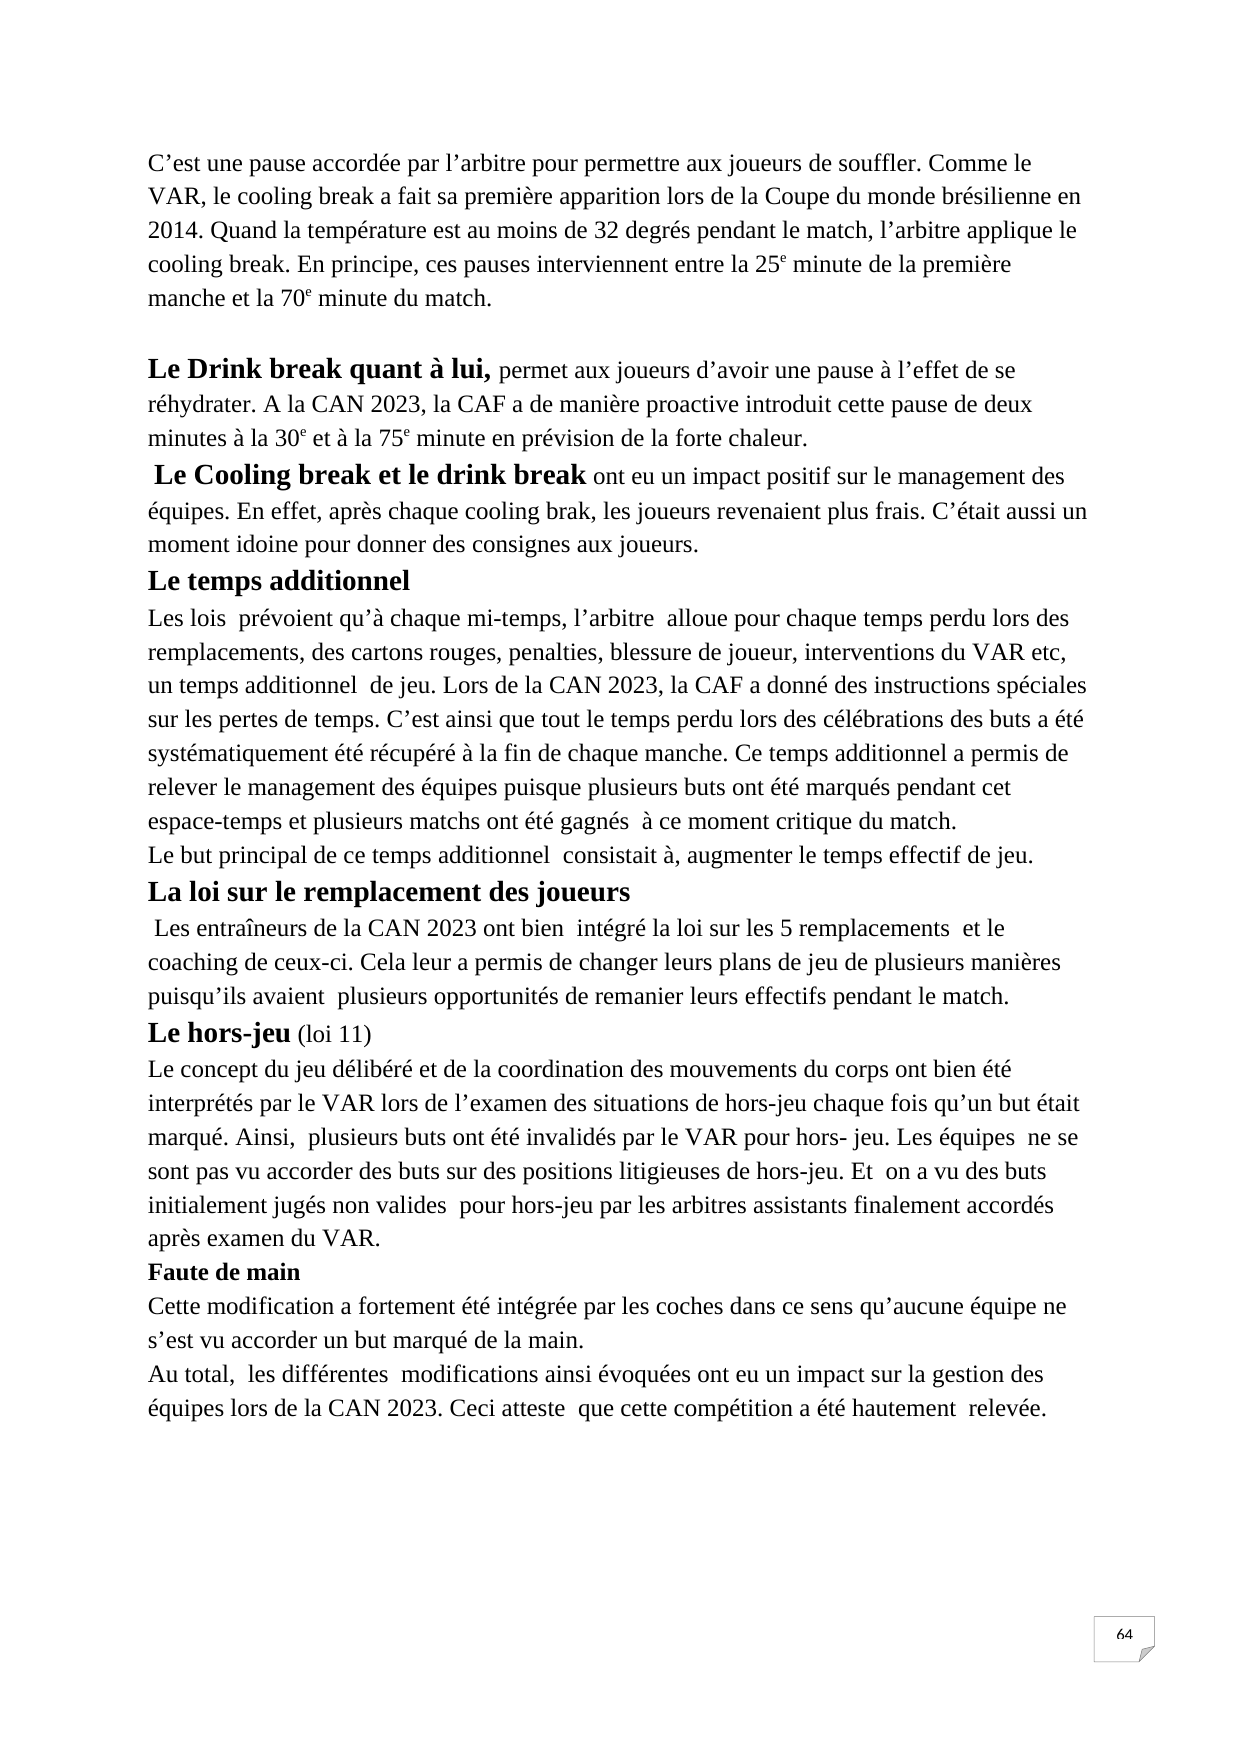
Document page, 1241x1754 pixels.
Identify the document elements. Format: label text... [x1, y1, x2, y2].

text Le Cooling break et le drink break ont eu un impact positif sur le management des équipes. En effet, après chaque cooling brak, les joueurs revenaient plus frais. C’était aussi un moment idoine pour donner des consignes aux joueurs. [148, 457, 1092, 558]
text Au total, les différentes modifications ainsi évoquées ont eu un impact sur la gestion des équipes lors de la CAN 2023. Ceci atteste que cette compétition a été hautement relevée. [148, 1359, 1092, 1422]
text Faute de main [148, 1257, 1092, 1286]
text Le but principal de ce temps additionnel consistait à, augmenter le temps effectif de jeu. [148, 840, 1092, 869]
text La loi sur le remplacement des joueurs [148, 874, 1092, 907]
text Les lois prévoient qu’à chaque mi-temps, l’arbitre alloue pour chaque temps perdu lors des remplacements, des cartons rouges, penalties, blessure de joueur, interventions du VAR etc, un temps additionnel de jeu. Lors de la CAN 2023, la CAF a donné des instructions spéciales sur les pertes de temps. C’est ainsi que tout le temps perdu lors des célébrations des buts a été systématiquement été récupéré à la fin de chaque manche. Ce temps additionnel a permis de relever le management des équipes puisque plusieurs buts ont été marqués pendant cet espace-temps et plusieurs matchs ont été gagnés à ce moment critique du match. [148, 603, 1092, 835]
text Le temps additionnel [148, 563, 1092, 597]
text Le hors-jeu (loi 11) [148, 1015, 1092, 1048]
text Le Drink break quant à lui, permet aux joueurs d’avoir une pause à l’effet de se réhydrater. A la CAN 2023, la CAF a de manière proactive introduit cette pause de deux minutes à la 30e et à la 75e minute en prévision de la forte chaleur. [148, 351, 1092, 452]
text Les entraîneurs de la CAN 2023 ont bien intégré la loi sur les 5 remplacements et le coaching de ceux-ci. Cela leur a permis de changer leurs plans de jeu de plusieurs manières puisqu’ils avaient plusieurs opportunités de remanier leurs effectifs pendant le match. [148, 913, 1092, 1010]
text Cette modification a fortement été intégrée par les coches dans ce sens qu’aucune équipe ne s’est vu accorder un but marqué de la main. [148, 1291, 1092, 1354]
text Le concept du jeu délibéré et de la coordination des mouvements du corps ont bien été interprétés par le VAR lors de l’examen des situations de hors-jeu chaque fois qu’un but était marqué. Ainsi, plusieurs buts ont été invalidés par le VAR pour hors- jeu. Les équipes ne se sont pas vu accorder des buts sur des positions litigieuses de hors-jeu. Et on a vu des buts initialement jugés non valides pour hors-jeu par les arbitres assistants finalement accordés après examen du VAR. [148, 1054, 1092, 1252]
text C’est une pause accordée par l’arbitre pour permettre aux joueurs de souffler. Comme le VAR, le cooling break a fait sa première apparition lors de la Coupe du monde brésilienne en 2014. Quand la température est au moins de 32 degrés pendant le match, l’arbitre applique le cooling break. En principe, ces pauses interviennent entre la 25e minute de la première manche et la 70e minute du match. [148, 148, 1092, 312]
